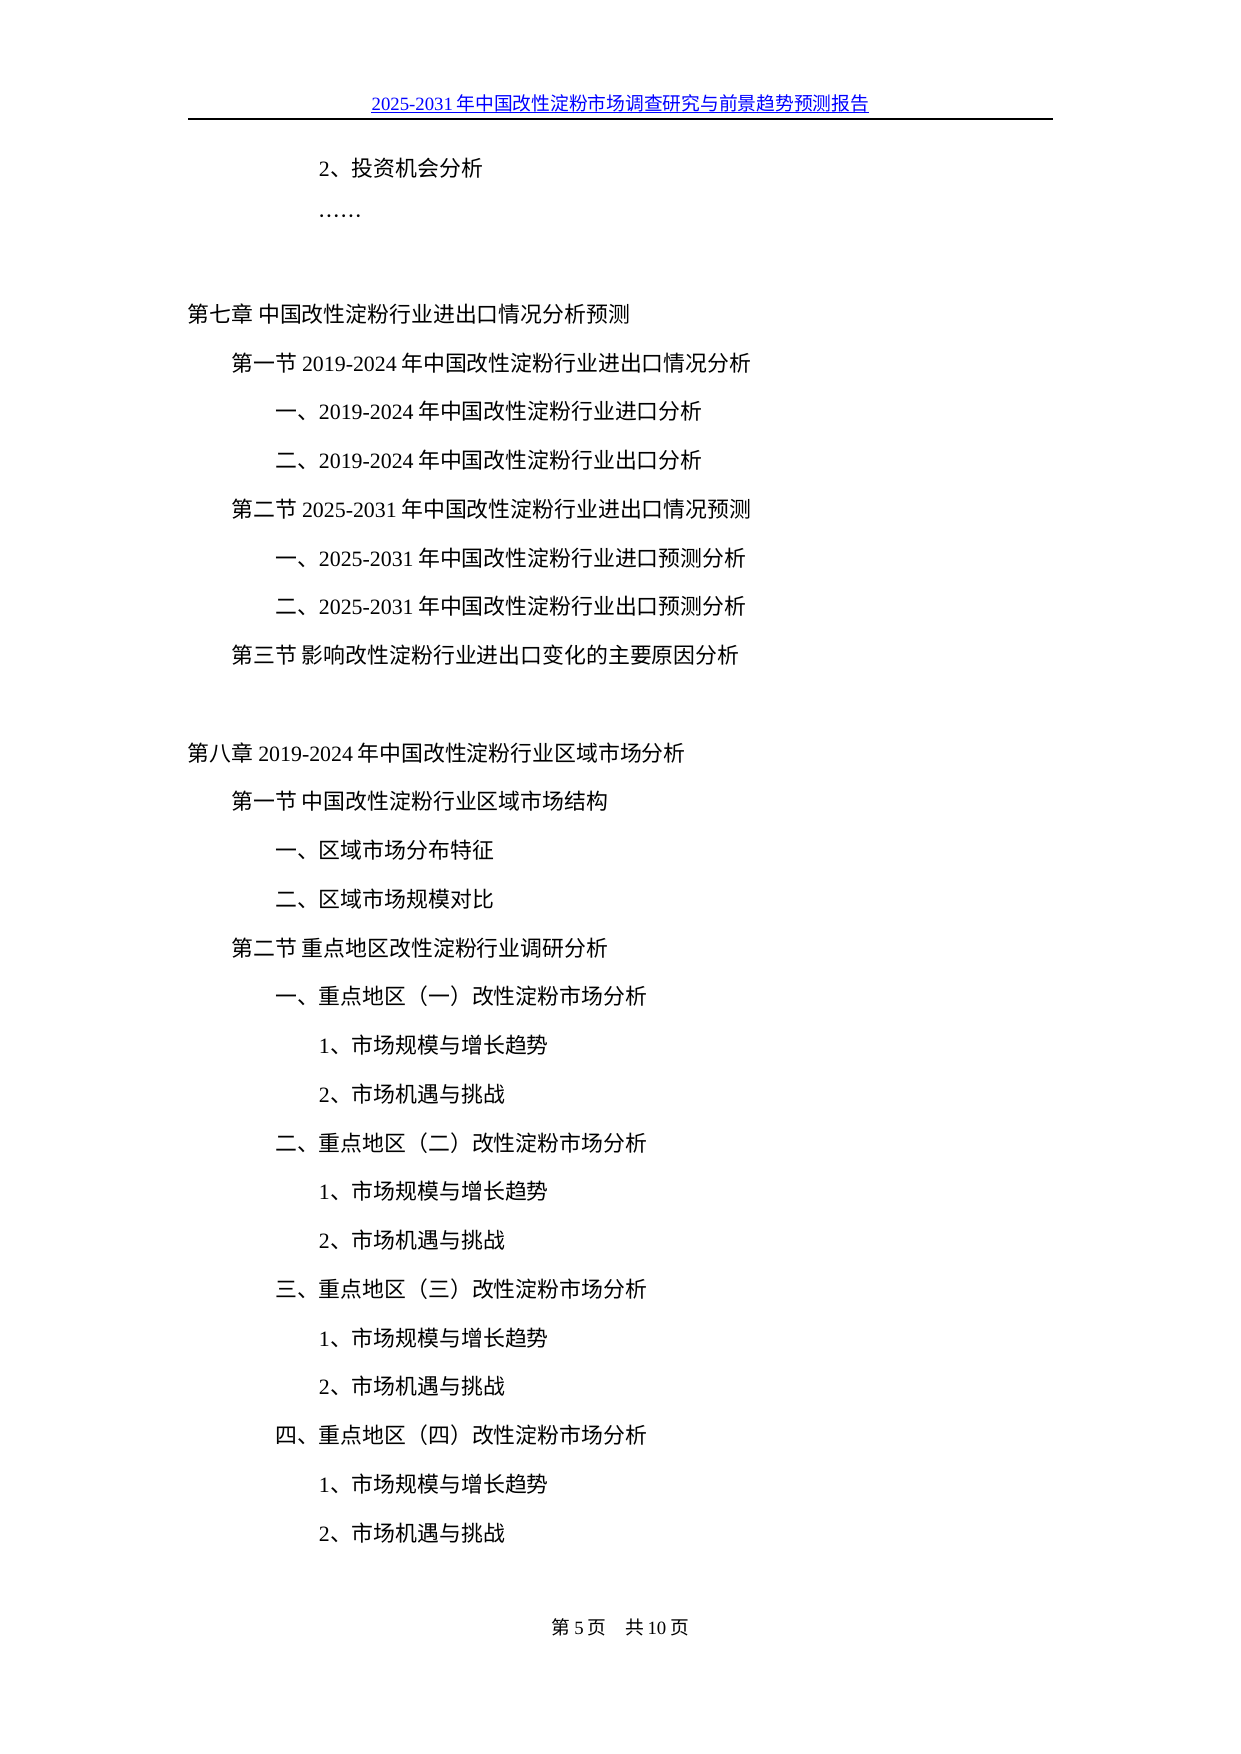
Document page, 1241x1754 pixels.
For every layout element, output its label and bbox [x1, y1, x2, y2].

text [187, 150, 1053, 1548]
